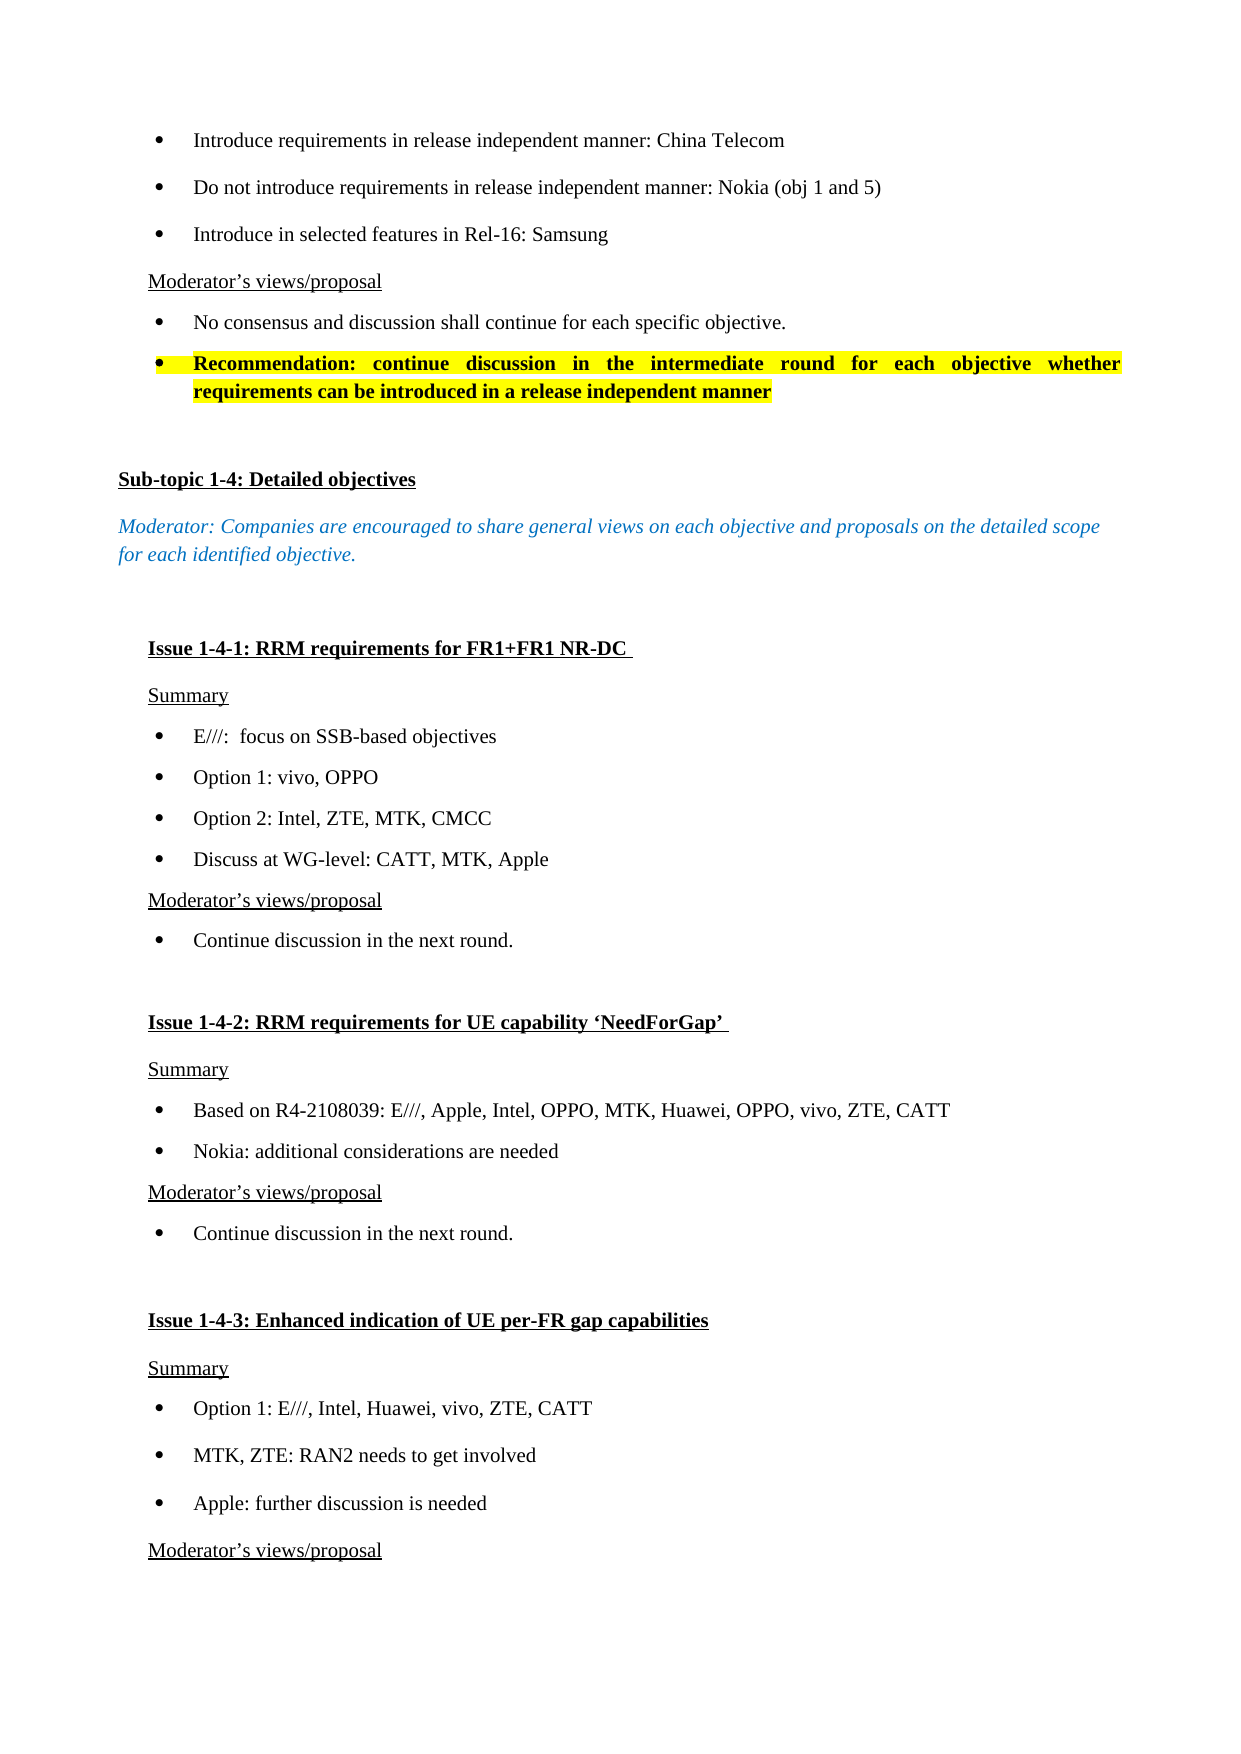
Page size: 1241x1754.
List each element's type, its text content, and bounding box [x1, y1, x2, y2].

list Apple: further discussion is needed [156, 1488, 1122, 1517]
list Continue discussion in the next round. [156, 926, 1122, 955]
list E///: focus on SSB-based objectives [156, 722, 1122, 751]
list Do not introduce requirements in release independent manner: Nokia (obj 1 and 5) [156, 173, 1122, 201]
list Introduce in selected features in Rel-16: Samsung [156, 220, 1122, 248]
text Sub-topic 1-4: Detailed objectives [118, 465, 1122, 493]
text Summary [118, 1055, 1122, 1083]
text Moderator’s views/proposal [118, 886, 1122, 914]
list Option 1: E///, Intel, Huawei, vivo, ZTE, CATT [156, 1394, 1122, 1423]
text Summary [118, 681, 1122, 710]
list Recommendation: continue discussion in the intermediate round for each objective whether requirements can be introduced in a release independent manner [156, 374, 1122, 405]
list Discuss at WG-level: CATT, MTK, Apple [156, 845, 1122, 873]
text Moderator’s views/proposal [118, 267, 1122, 295]
text Summary [118, 1353, 1122, 1382]
list Continue discussion in the next round. [156, 1218, 1122, 1247]
text Moderator: Companies are encouraged to share general views on each objective and proposals on the detailed scope for each identified objective. [118, 512, 1122, 568]
text Issue 1-4-3: Enhanced indication of UE per-FR gap capabilities [148, 1306, 1122, 1335]
list Option 1: vivo, OPPO [156, 763, 1122, 791]
list Option 2: Intel, ZTE, MTK, CMCC [156, 804, 1122, 832]
list Introduce requirements in release independent manner: China Telecom [156, 126, 1122, 154]
text Moderator’s views/proposal [118, 1536, 1122, 1564]
list Nokia: additional considerations are needed [156, 1137, 1122, 1165]
list No consensus and discussion shall continue for each specific objective. [156, 308, 1122, 336]
list Based on R4-2108039: E///, Apple, Intel, OPPO, MTK, Huawei, OPPO, vivo, ZTE, CATT [156, 1096, 1122, 1124]
text Moderator’s views/proposal [118, 1178, 1122, 1206]
list MTK, ZTE: RAN2 needs to get involved [156, 1441, 1122, 1470]
text Issue 1-4-2: RRM requirements for UE capability ‘NeedForGap’ [148, 1008, 1122, 1036]
text Issue 1-4-1: RRM requirements for FR1+FR1 NR-DC [148, 634, 1122, 663]
